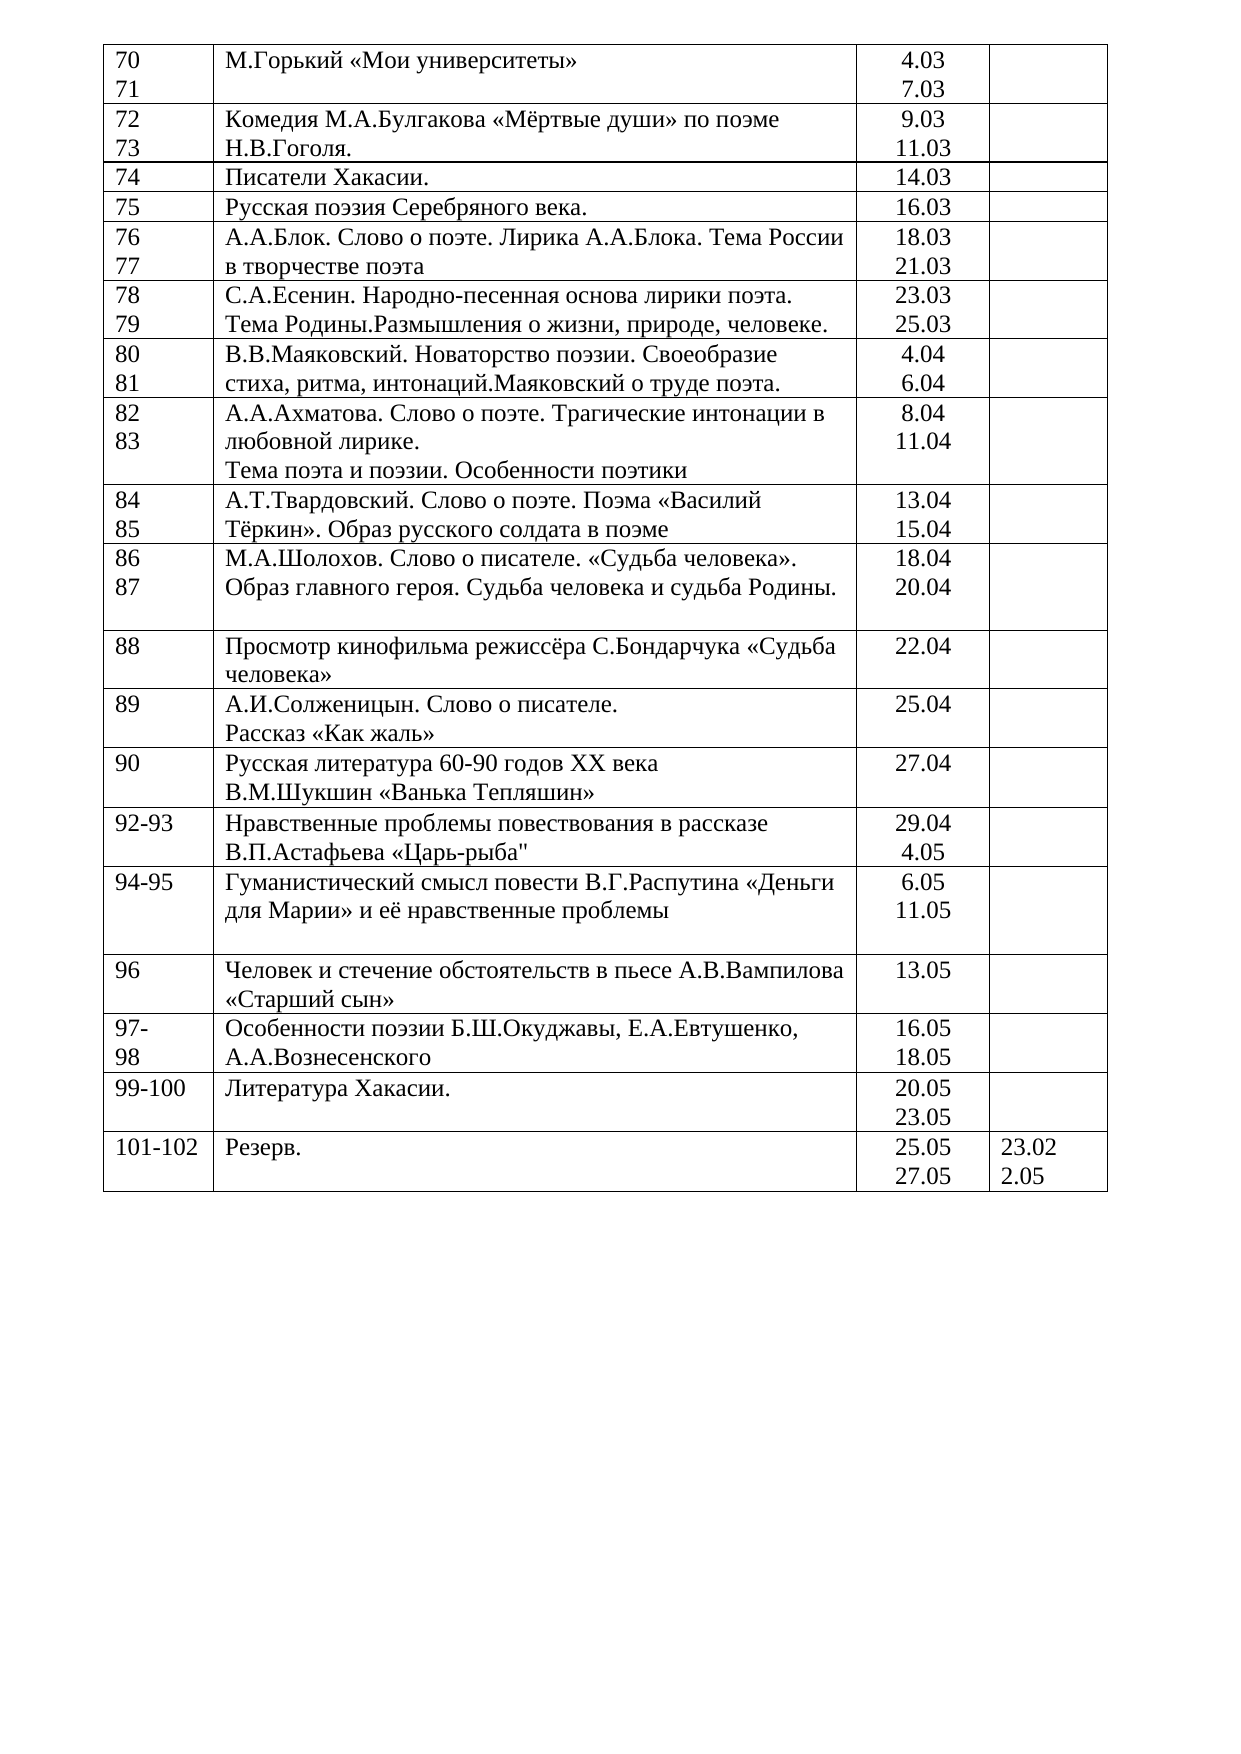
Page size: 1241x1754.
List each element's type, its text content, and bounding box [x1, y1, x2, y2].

table_cell [990, 281, 1107, 338]
table_cell 20.05 23.05 [857, 1073, 989, 1131]
table_cell 13.04 15.04 [857, 485, 989, 542]
table_cell 90 [104, 748, 213, 807]
table_cell 23.03 25.03 [857, 281, 989, 338]
table_cell Русская литература 60-90 годов XX века В.М.Шукшин «Ванька Тепляшин» [214, 748, 856, 807]
table_cell 99-100 [104, 1073, 213, 1131]
table_cell 14.03 [857, 163, 989, 191]
table_cell Просмотр кинофильма режиссёра С.Бондарчука «Судьба человека» [214, 631, 856, 688]
table_cell [990, 45, 1107, 103]
table_cell 25.05 27.05 [857, 1132, 989, 1191]
table_cell А.А.Блок. Слово о поэте. Лирика А.А.Блока. Тема России в творчестве поэта [214, 222, 856, 279]
table_cell [990, 689, 1107, 747]
table_cell Гуманистический смысл повести В.Г.Распутина «Деньги для Марии» и её нравственные проблемы [214, 867, 856, 954]
table_cell С.А.Есенин. Народно-песенная основа лирики поэта. Тема Родины.Размышления о жизни, природе, человеке. [214, 281, 856, 338]
table_cell [990, 339, 1107, 397]
table_cell 75 [104, 192, 213, 221]
table_cell А.А.Ахматова. Слово о поэте. Трагические интонации в любовной лирике. Тема поэта и поэзии. Особенности поэтики [214, 398, 856, 484]
table_cell М.Горький «Мои университеты» [214, 45, 856, 103]
table_cell 16.03 [857, 192, 989, 221]
table_cell 78 79 [104, 281, 213, 338]
table_cell 27.04 [857, 748, 989, 807]
table_cell 72 73 [104, 104, 213, 161]
table_cell А.И.Солженицын. Слово о писателе. Рассказ «Как жаль» [214, 689, 856, 747]
table_cell 76 77 [104, 222, 213, 279]
table_cell 80 81 [104, 339, 213, 397]
table_cell 92-93 [104, 808, 213, 866]
table_cell 6.05 11.05 [857, 867, 989, 954]
table_cell 82 83 [104, 398, 213, 484]
table_cell 89 [104, 689, 213, 747]
table_cell [990, 192, 1107, 221]
table_cell 96 [104, 955, 213, 1012]
table_cell Русская поэзия Серебряного века. [214, 192, 856, 221]
table_cell 88 [104, 631, 213, 688]
table_cell В.В.Маяковский. Новаторство поэзии. Своеобразие стиха, ритма, интонаций.Маяковский о труде поэта. [214, 339, 856, 397]
table_cell [990, 104, 1107, 161]
table_cell [990, 808, 1107, 866]
table_cell [990, 955, 1107, 1012]
table_cell [990, 485, 1107, 542]
table_cell Нравственные проблемы повествования в рассказе В.П.Астафьева «Царь-рыба" [214, 808, 856, 866]
table_cell Комедия М.А.Булгакова «Мёртвые души» по поэме Н.В.Гоголя. [214, 104, 856, 161]
table_cell [990, 222, 1107, 279]
table_cell [990, 544, 1107, 630]
table_cell 16.05 18.05 [857, 1014, 989, 1072]
table_cell 74 [104, 163, 213, 191]
table_cell Резерв. [214, 1132, 856, 1191]
table_cell [990, 631, 1107, 688]
table_cell 8.04 11.04 [857, 398, 989, 484]
table_cell 18.03 21.03 [857, 222, 989, 279]
table_cell [990, 398, 1107, 484]
table_cell 18.04 20.04 [857, 544, 989, 630]
table_cell 84 85 [104, 485, 213, 542]
table_cell 97- 98 [104, 1014, 213, 1072]
table_cell 9.03 11.03 [857, 104, 989, 161]
table_cell [990, 867, 1107, 954]
table_cell 13.05 [857, 955, 989, 1012]
table_cell М.А.Шолохов. Слово о писателе. «Судьба человека». Образ главного героя. Судьба человека и судьба Родины. [214, 544, 856, 630]
table_cell 70 71 [104, 45, 213, 103]
table_cell 25.04 [857, 689, 989, 747]
table_cell Литература Хакасии. [214, 1073, 856, 1131]
table_cell Человек и стечение обстоятельств в пьесе А.В.Вампилова «Старший сын» [214, 955, 856, 1012]
table_cell А.Т.Твардовский. Слово о поэте. Поэма «Василий Тёркин». Образ русского солдата в поэме [214, 485, 856, 542]
table_cell [990, 163, 1107, 191]
table_cell 4.04 6.04 [857, 339, 989, 397]
table_cell Писатели Хакасии. [214, 163, 856, 191]
table_cell 101-102 [104, 1132, 213, 1191]
table_cell [990, 748, 1107, 807]
table_cell 86 87 [104, 544, 213, 630]
table_cell [990, 1073, 1107, 1131]
table_cell 22.04 [857, 631, 989, 688]
table_cell 4.03 7.03 [857, 45, 989, 103]
table_cell [990, 1014, 1107, 1072]
table_cell 23.02 2.05 [990, 1132, 1107, 1191]
table_cell 94-95 [104, 867, 213, 954]
table_cell Особенности поэзии Б.Ш.Окуджавы, Е.А.Евтушенко, А.А.Вознесенского [214, 1014, 856, 1072]
table_cell 29.04 4.05 [857, 808, 989, 866]
